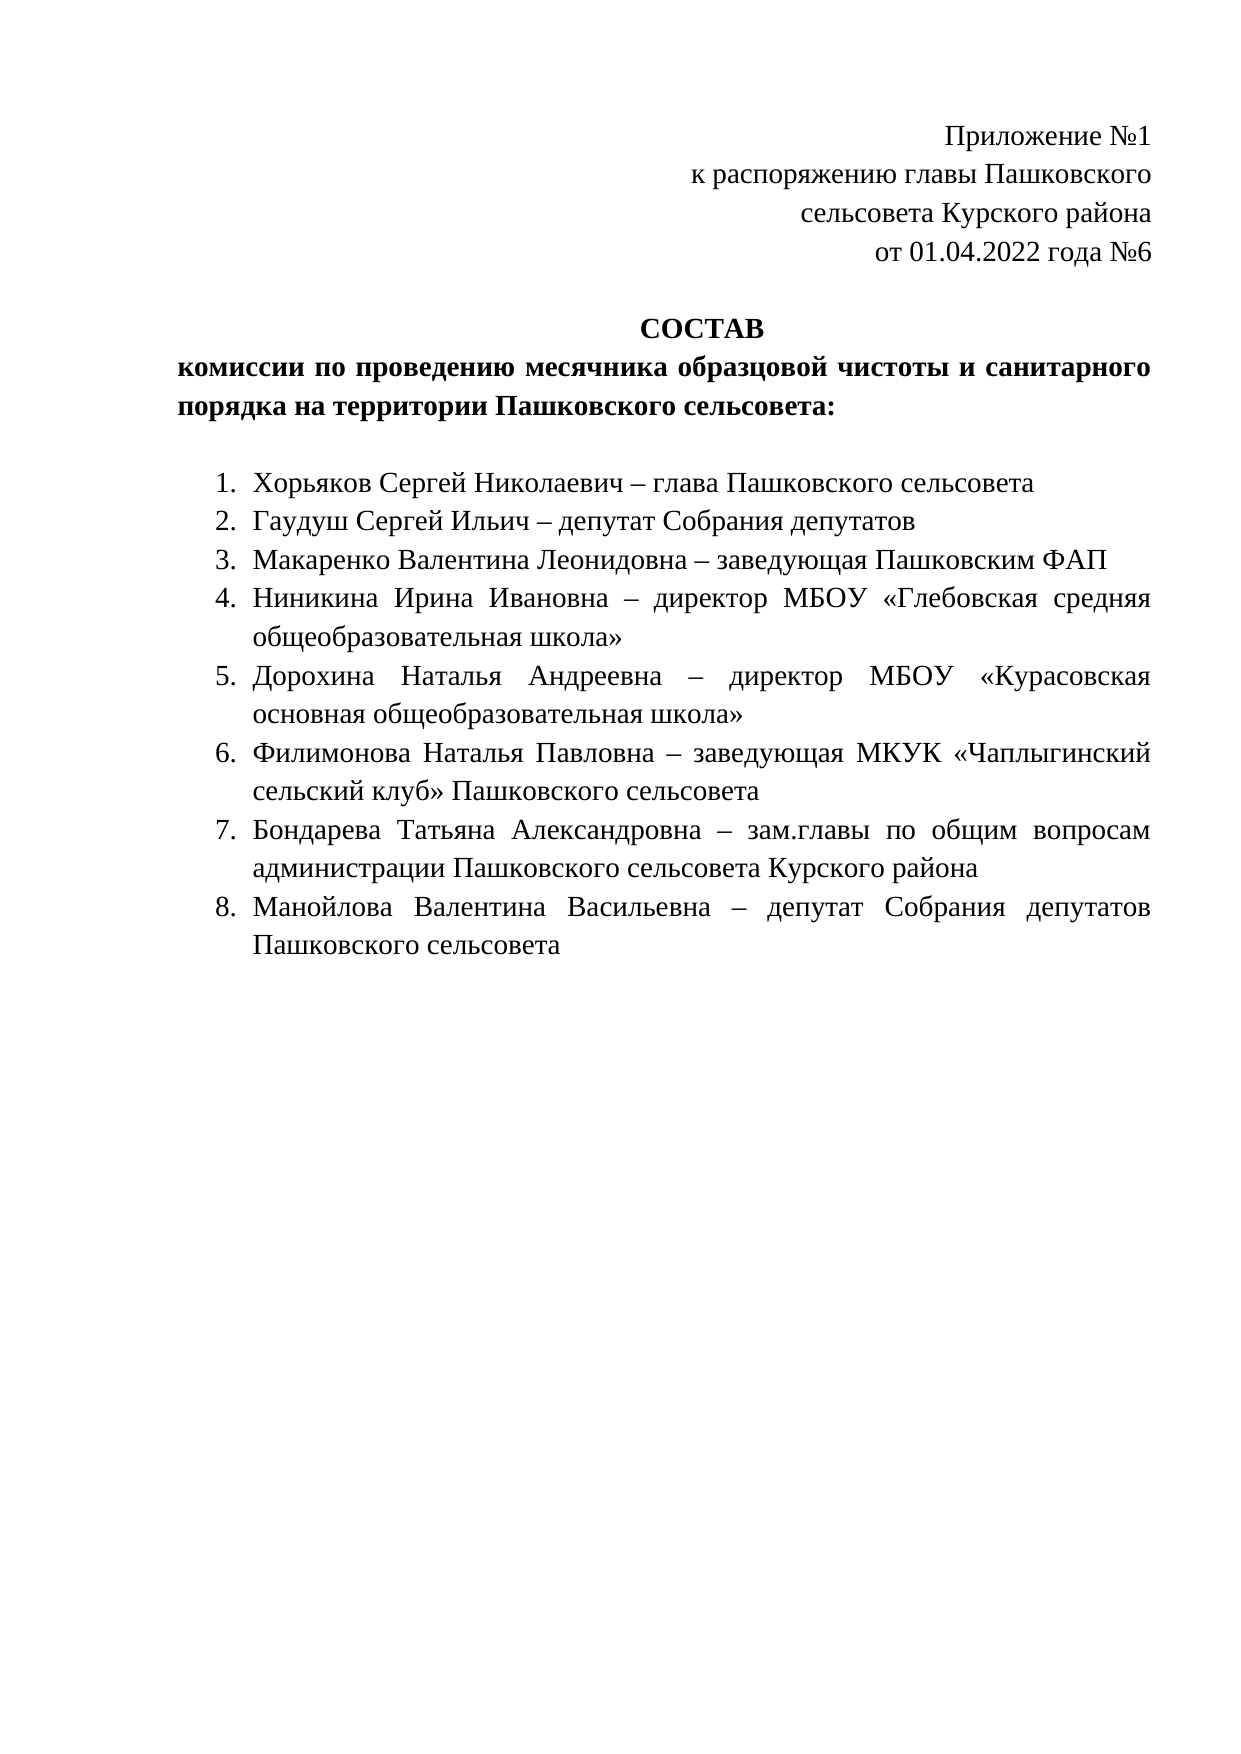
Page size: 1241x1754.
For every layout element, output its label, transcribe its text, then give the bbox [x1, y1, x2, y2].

list Макаренко Валентина Леонидовна – заведующая Пашковским ФАП [215, 542, 1152, 576]
list СОСТАВ [252, 311, 1152, 344]
list Хорьяков Сергей Николаевич – глава Пашковского сельсовета [215, 465, 1152, 498]
list сельсовета Курского района [252, 195, 1152, 229]
list Приложение №1 [252, 118, 1152, 152]
list Бондарева Татьяна Александровна – зам.главы по общим вопросам администрации Пашковского сельсовета Курского района [215, 812, 1152, 884]
list комиссии по проведению месячника образцовой чистоты и санитарного порядка на территории Пашковского сельсовета: [177, 349, 1152, 421]
list Дорохина Наталья Андреевна – директор МБОУ «Курасовская основная общеобразовательная школа» [215, 658, 1152, 730]
list Ниникина Ирина Ивановна – директор МБОУ «Глебовская средняя общеобразовательная школа» [215, 581, 1152, 653]
list Гаудуш Сергей Ильич – депутат Собрания депутатов [215, 503, 1152, 537]
list от 01.04.2022 года №6 [252, 234, 1152, 267]
list Манойлова Валентина Васильевна – депутат Собрания депутатов Пашковского сельсовета [215, 889, 1152, 961]
list к распоряжению главы Пашковского [252, 157, 1152, 190]
list Филимонова Наталья Павловна – заведующая МКУК «Чаплыгинский сельский клуб» Пашковского сельсовета [215, 735, 1152, 807]
